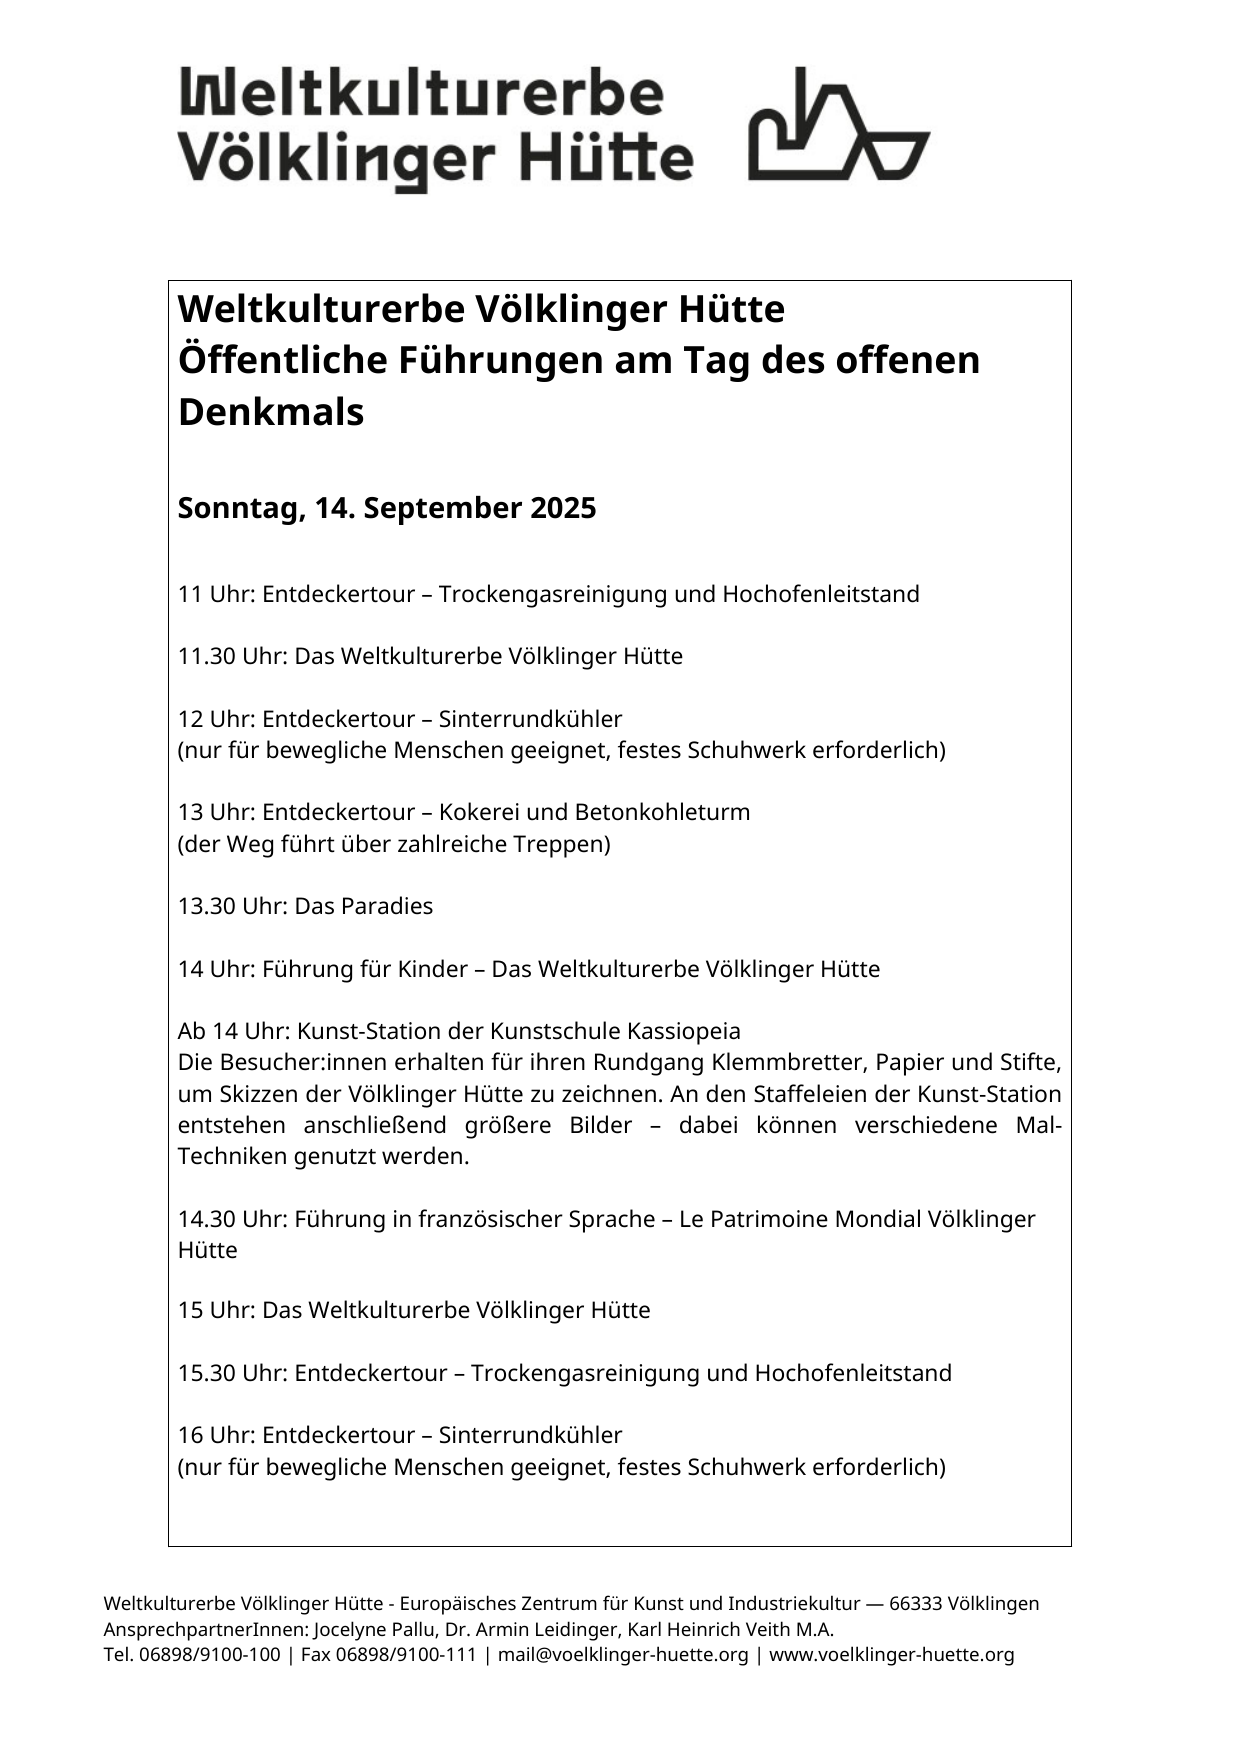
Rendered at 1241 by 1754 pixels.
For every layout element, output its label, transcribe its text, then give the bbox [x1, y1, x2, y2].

text 11 Uhr: Entdeckertour – Trockengasreinigung und Hochofenleitstand [177, 578, 1063, 609]
text Die Besucher:innen erhalten für ihren Rundgang Klemmbretter, Papier und Stifte, um Skizzen der Völklinger Hütte zu zeichnen. An den Staffeleien der Kunst-Station entstehen anschließend größere Bilder – dabei können verschiedene Mal-Techniken genutzt werden. [177, 1046, 1063, 1171]
text 16 Uhr: Entdeckertour – Sinterrundkühler (nur für bewegliche Menschen geeignet, festes Schuhwerk erforderlich) [177, 1419, 1063, 1482]
text 12 Uhr: Entdeckertour – Sinterrundkühler (nur für bewegliche Menschen geeignet, festes Schuhwerk erforderlich) [177, 703, 1063, 765]
text 11.30 Uhr: Das Weltkulturerbe Völklinger Hütte [177, 640, 1063, 671]
text 15.30 Uhr: Entdeckertour – Trockengasreinigung und Hochofenleitstand [177, 1357, 1063, 1388]
text Weltkulturerbe Völklinger Hütte Öffentliche Führungen am Tag des offenen Denkmals [169, 281, 1071, 436]
text Ab 14 Uhr: Kunst-Station der Kunstschule Kassiopeia [177, 1015, 1063, 1046]
text 13 Uhr: Entdeckertour – Kokerei und Betonkohleturm (der Weg führt über zahlreiche Treppen) [177, 796, 1063, 859]
text 14 Uhr: Führung für Kinder – Das Weltkulturerbe Völklinger Hütte [177, 953, 1063, 984]
picture [177, 44, 1064, 212]
text 14.30 Uhr: Führung in französischer Sprache – Le Patrimoine Mondial Völklinger Hütte [177, 1203, 1063, 1294]
text 13.30 Uhr: Das Paradies [177, 890, 1063, 921]
text Sonntag, 14. September 2025 [177, 487, 1063, 527]
text 15 Uhr: Das Weltkulturerbe Völklinger Hütte [177, 1294, 1063, 1326]
